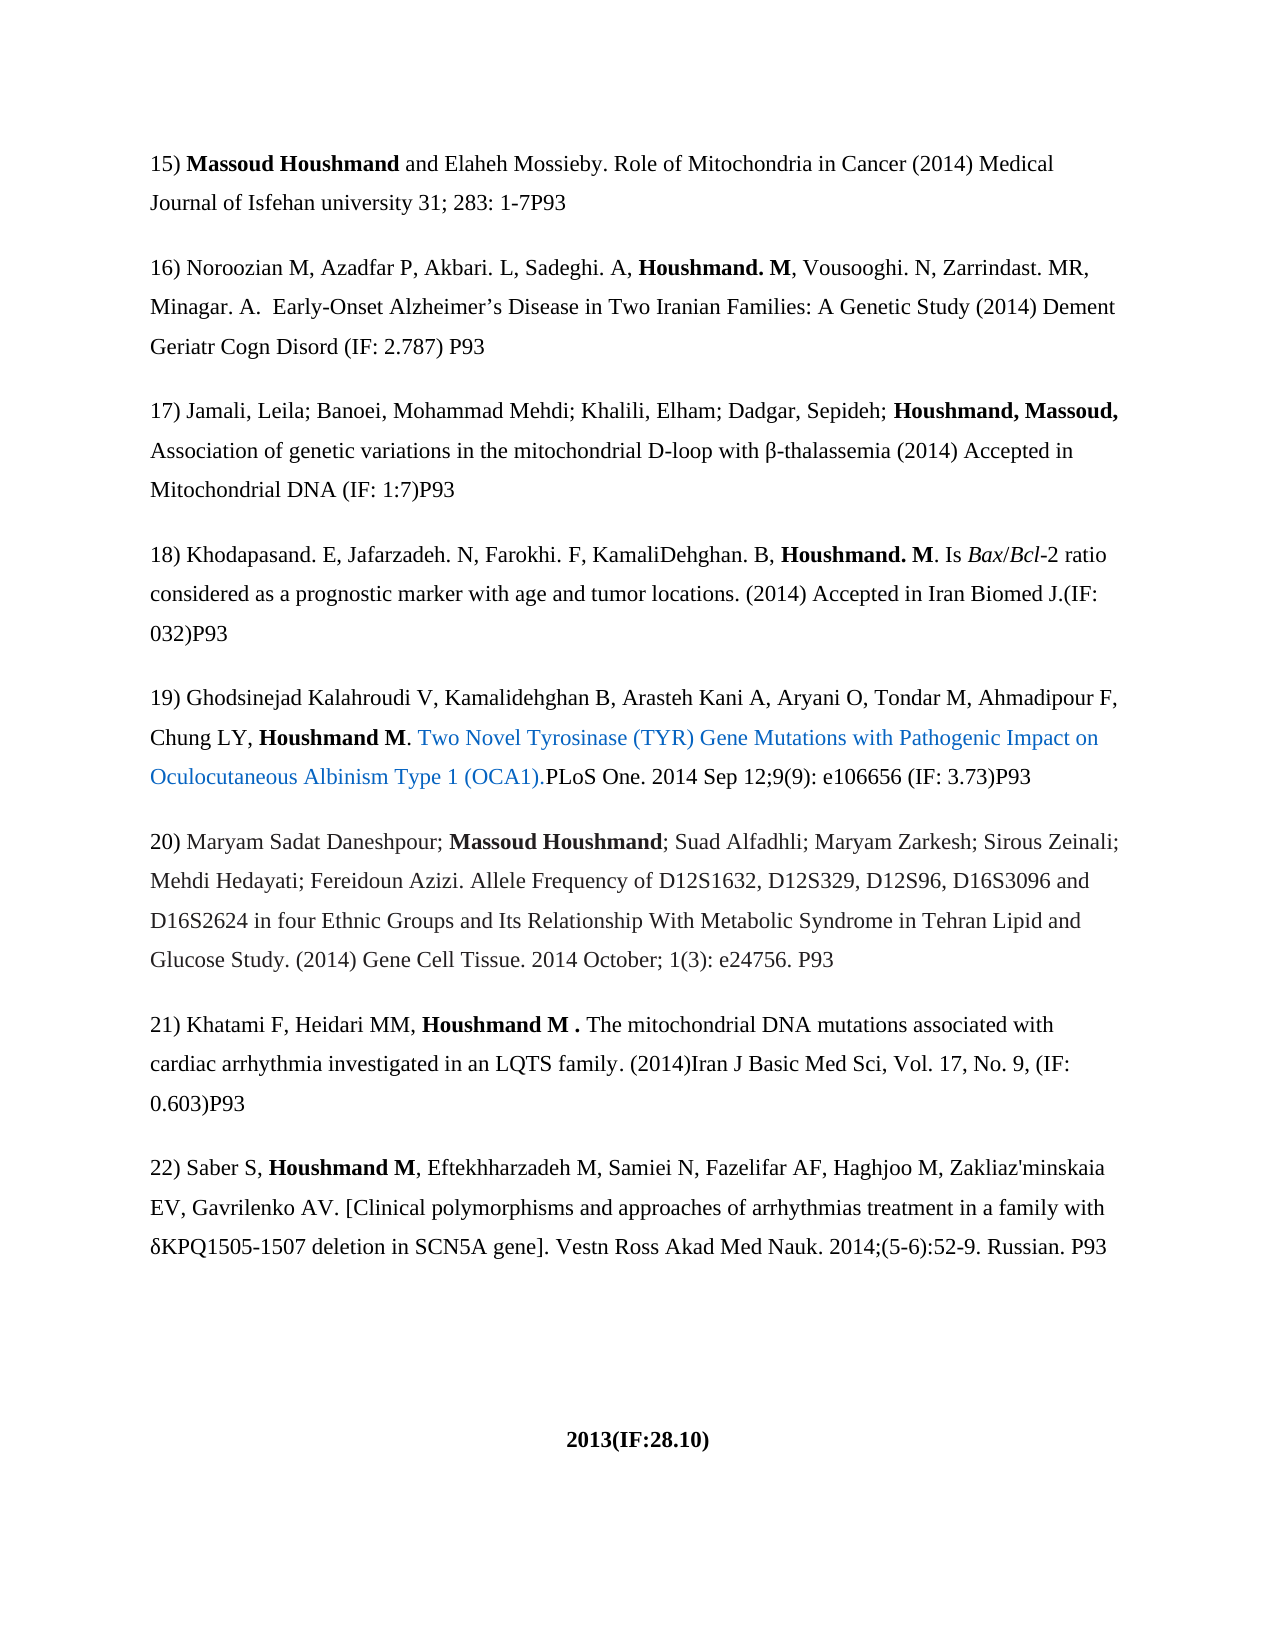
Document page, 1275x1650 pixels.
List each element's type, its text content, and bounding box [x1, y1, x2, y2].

text 2013(IF:28.10) [150, 1426, 1125, 1453]
text 19) Ghodsinejad Kalahroudi V, Kamalidehghan B, Arasteh Kani A, Aryani O, Tondar M, Ahmadipour F, Chung LY, Houshmand M. Two Novel Tyrosinase (TYR) Gene Mutations with Pathogenic Impact on Oculocutaneous Albinism Type 1 (OCA1).PLoS One. 2014 Sep 12;9(9): e106656 (IF: 3.73)P93 [150, 684, 1125, 789]
text 18) Khodapasand. E, Jafarzadeh. N, Farokhi. F, KamaliDehghan. B, Houshmand. M. Is Bax/Bcl-2 ratio considered as a prognostic marker with age and tumor locations. (2014) Accepted in Iran Biomed J.(IF: 032)P93 [150, 541, 1125, 646]
text 16) Noroozian M, Azadfar P, Akbari. L, Sadeghi. A, Houshmand. M, Vousooghi. N, Zarrindast. MR, Minagar. A. Early-Onset Alzheimer’s Disease in Two Iranian Families: A Genetic Study (2014) Dement Geriatr Cogn Disord (IF: 2.787) P93 [150, 254, 1125, 359]
text 20) Maryam Sadat Daneshpour; Massoud Houshmand; Suad Alfadhli; Maryam Zarkesh; Sirous Zeinali; Mehdi Hedayati; Fereidoun Azizi. Allele Frequency of D12S1632, D12S329, D12S96, D16S3096 and D16S2624 in four Ethnic Groups and Its Relationship With Metabolic Syndrome in Tehran Lipid and Glucose Study. (2014) Gene Cell Tissue. 2014 October; 1(3): e24756. P93 [150, 828, 1125, 972]
text 22) Saber S, Houshmand M, Eftekhharzadeh M, Samiei N, Fazelifar AF, Haghjoo M, Zakliaz'minskaia EV, Gavrilenko AV. [Clinical polymorphisms and approaches of arrhythmias treatment in a family with δKPQ1505-1507 deletion in SCN5A gene]. Vestn Ross Akad Med Nauk. 2014;(5-6):52-9. Russian. P93 [150, 1154, 1125, 1259]
text 21) Khatami F, Heidari MM, Houshmand M . The mitochondrial DNA mutations associated with cardiac arrhythmia investigated in an LQTS family. (2014)Iran J Basic Med Sci, Vol. 17, No. 9, (IF: 0.603)P93 [150, 1011, 1125, 1116]
text 17) Jamali, Leila; Banoei, Mohammad Mehdi; Khalili, Elham; Dadgar, Sepideh; Houshmand, Massoud, Association of genetic variations in the mitochondrial D-loop with β-thalassemia (2014) Accepted in Mitochondrial DNA (IF: 1:7)P93 [150, 397, 1125, 503]
text 15) Massoud Houshmand and Elaheh Mossieby. Role of Mitochondria in Cancer (2014) Medical Journal of Isfehan university 31; 283: 1-7P93 [150, 150, 1125, 216]
